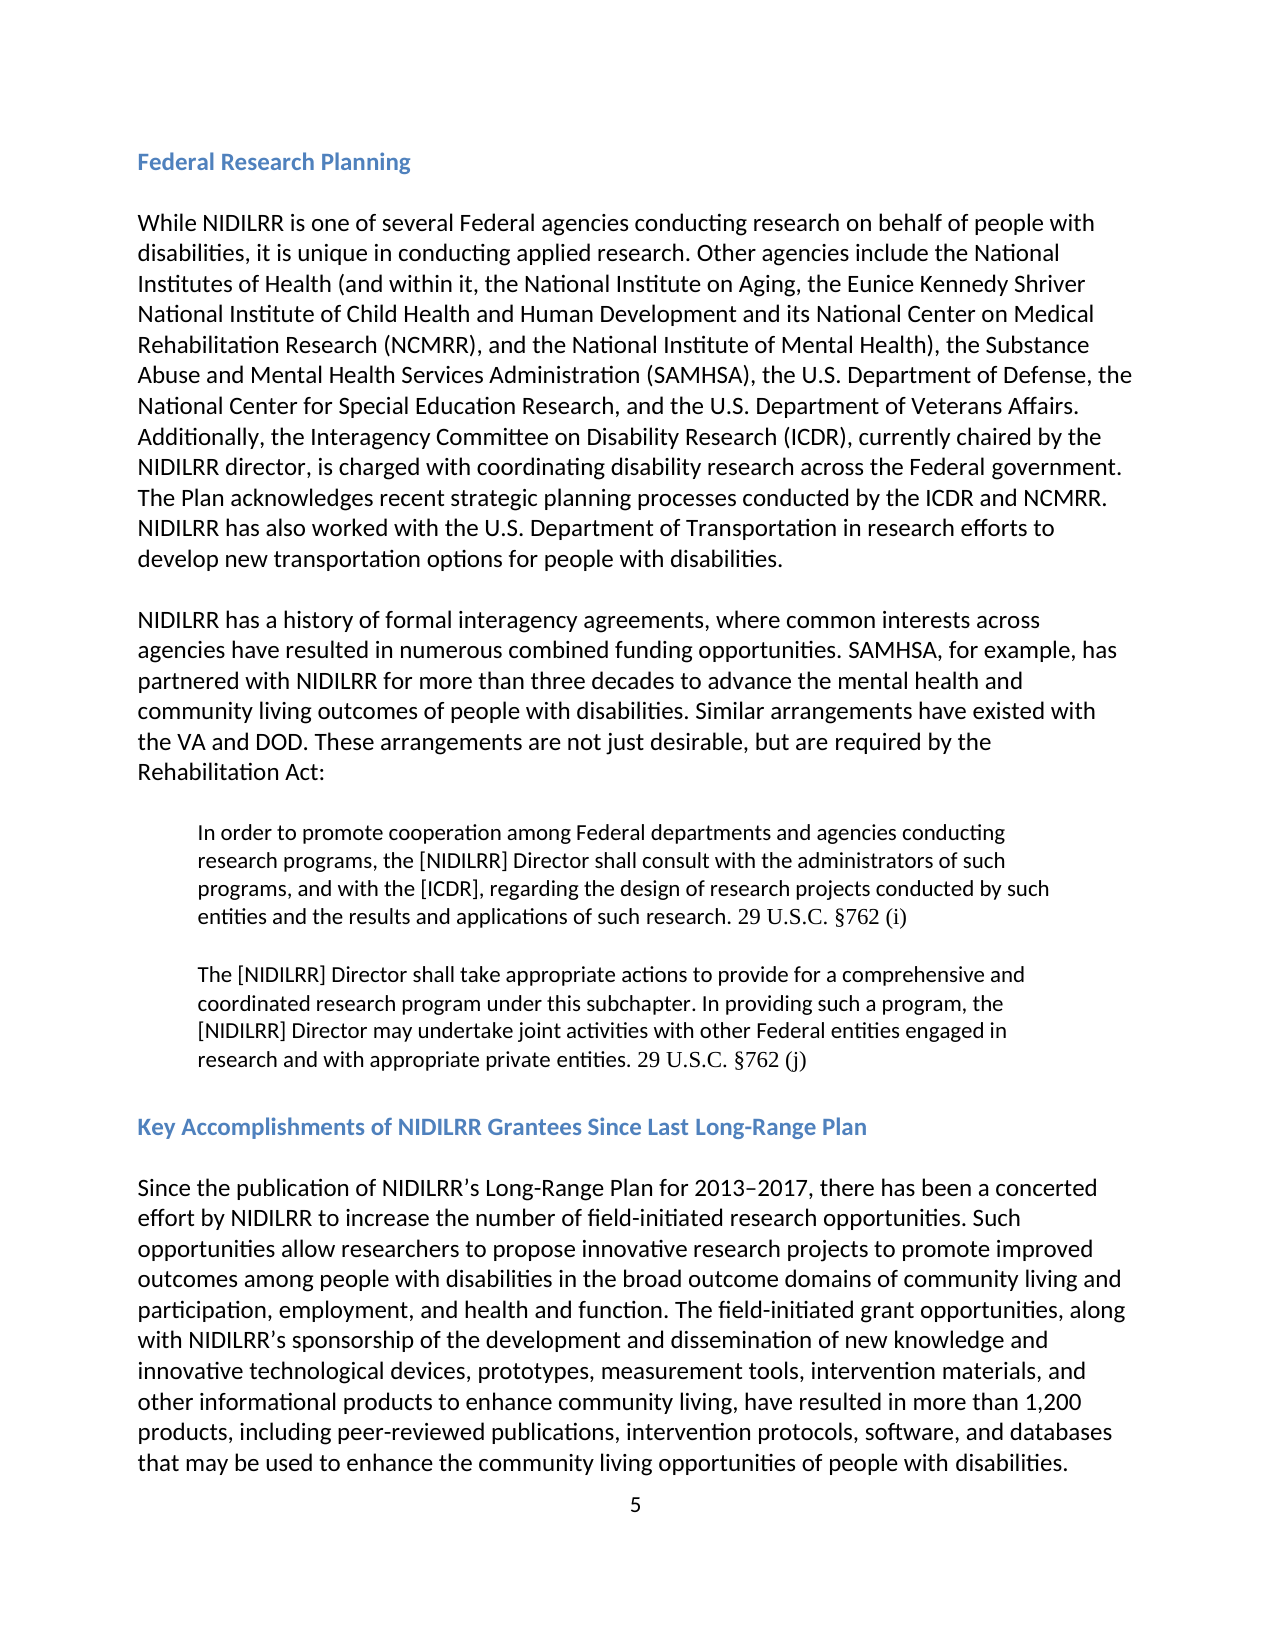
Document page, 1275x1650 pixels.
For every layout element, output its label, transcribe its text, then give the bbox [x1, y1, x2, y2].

text Since the publication of NIDILRR’s Long-Range Plan for 2013–2017, there has been a concerted effort by NIDILRR to increase the number of field-initiated research opportunities. Such opportunities allow researchers to propose innovative research projects to promote improved outcomes among people with disabilities in the broad outcome domains of community living and participation, employment, and health and function. The field-initiated grant opportunities, along with NIDILRR’s sponsorship of the development and dissemination of new knowledge and innovative technological devices, prototypes, measurement tools, intervention materials, and other informational products to enhance community living, have resulted in more than 1,200 products, including peer-reviewed publications, intervention protocols, software, and databases that may be used to enhance the community living opportunities of people with disabilities. [137, 1172, 1133, 1477]
text NIDILRR has a history of formal interagency agreements, where common interests across agencies have resulted in numerous combined funding opportunities. SAMHSA, for example, has partnered with NIDILRR for more than three decades to advance the mental health and community living outcomes of people with disabilities. Similar arrangements have existed with the VA and DOD. These arrangements are not just desirable, but are required by the Rehabilitation Act: [137, 604, 1133, 787]
subtitle Federal Research Planning [137, 146, 576, 176]
text In order to promote cooperation among Federal departments and agencies conducting research programs, the [NIDILRR] Director shall consult with the administrators of such programs, and with the [ICDR], regarding the design of research projects conducted by such entities and the results and applications of such research. 29 U.S.C. §762 (i) [197, 818, 1073, 930]
text The [NIDILRR] Director shall take appropriate actions to provide for a comprehensive and coordinated research program under this subchapter. In providing such a program, the [NIDILRR] Director may undertake joint activities with other Federal entities engaged in research and with appropriate private entities. 29 U.S.C. §762 (j) [197, 961, 1073, 1073]
text While NIDILRR is one of several Federal agencies conducting research on behalf of people with disabilities, it is unique in conducting applied research. Other agencies include the National Institutes of Health (and within it, the National Institute on Aging, the Eunice Kennedy Shriver National Institute of Child Health and Human Development and its National Center on Medical Rehabilitation Research (NCMRR), and the National Institute of Mental Health), the Substance Abuse and Mental Health Services Administration (SAMHSA), the U.S. Department of Defense, the National Center for Special Education Research, and the U.S. Department of Veterans Affairs. Additionally, the Interagency Committee on Disability Research (ICDR), currently chaired by the NIDILRR director, is charged with coordinating disability research across the Federal government. The Plan acknowledges recent strategic planning processes conducted by the ICDR and NCMRR. NIDILRR has also worked with the U.S. Department of Transportation in research efforts to develop new transportation options for people with disabilities. [137, 207, 1133, 573]
subtitle Key Accomplishments of NIDILRR Grantees Since Last Long-Range Plan [137, 1111, 1114, 1141]
